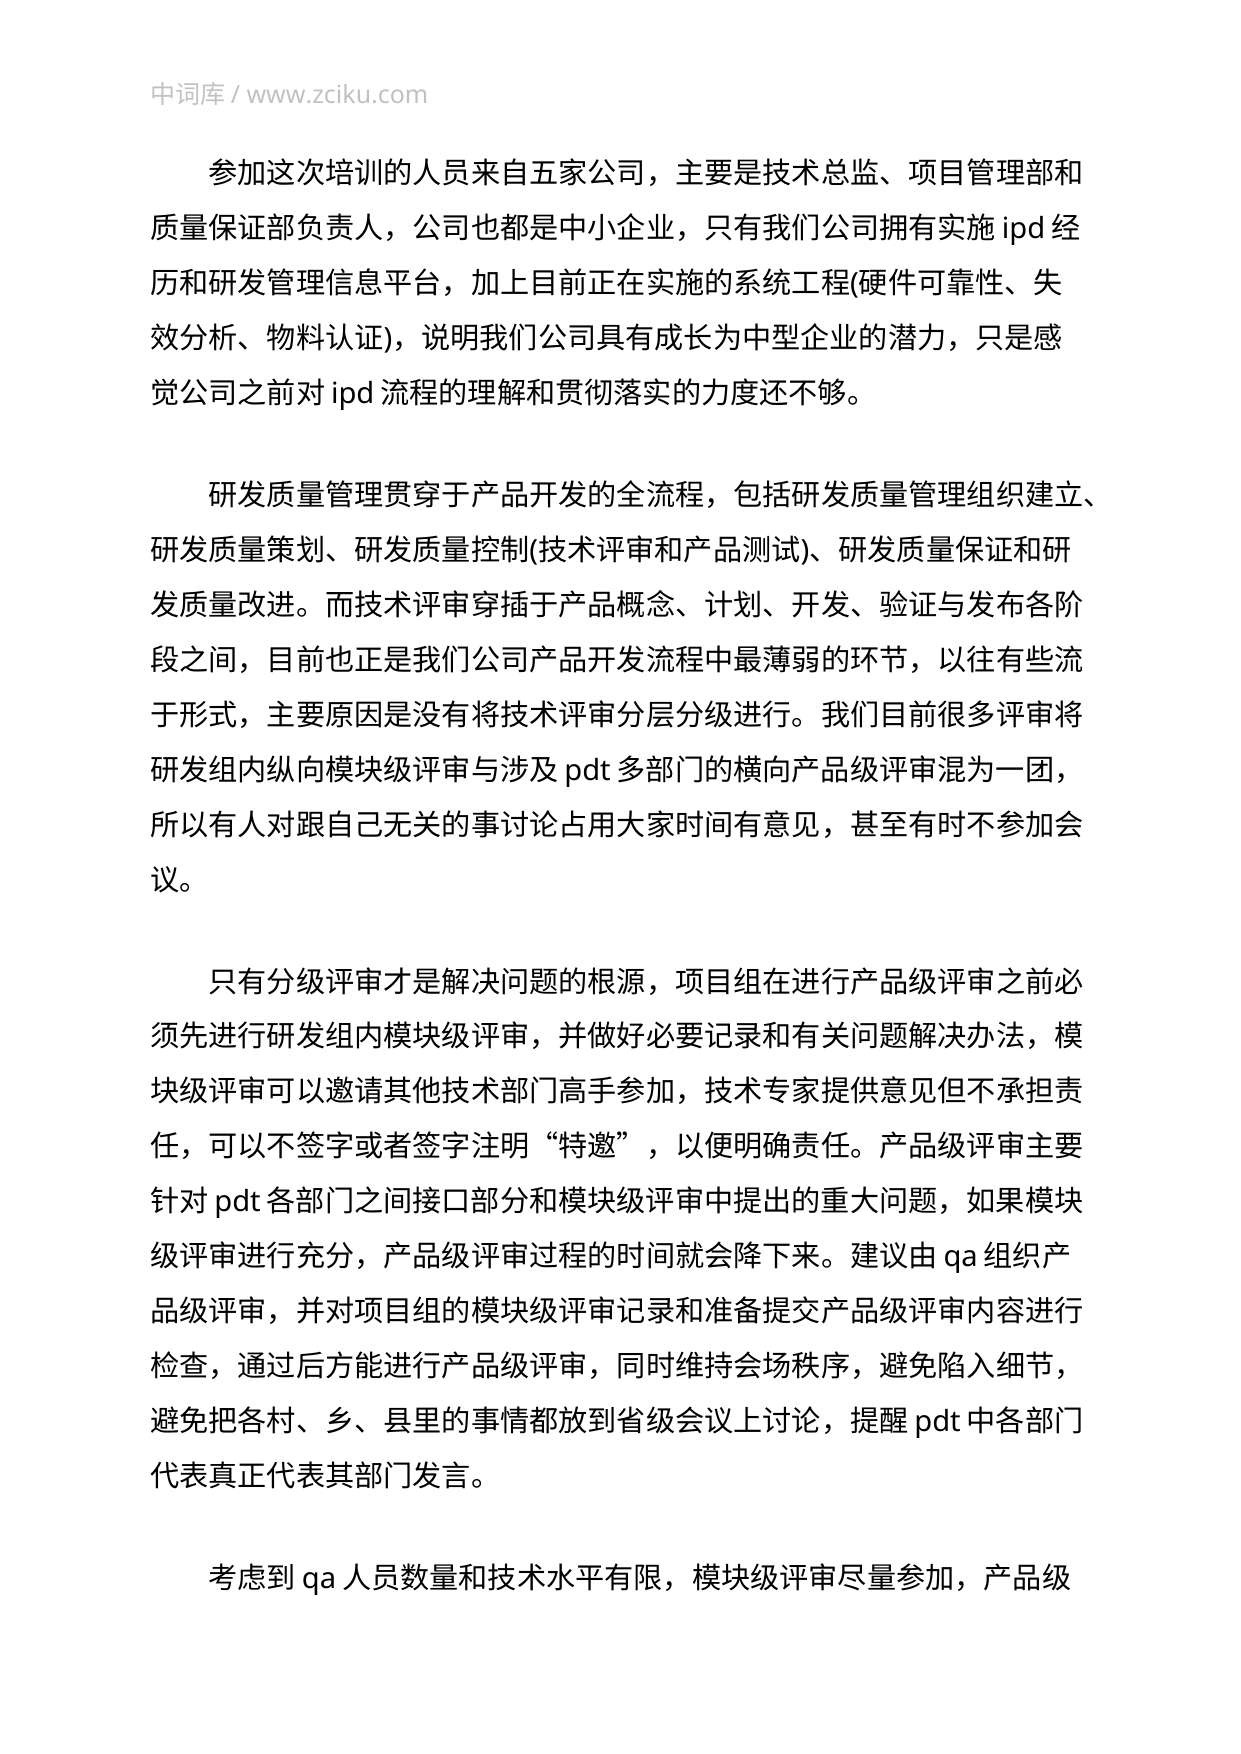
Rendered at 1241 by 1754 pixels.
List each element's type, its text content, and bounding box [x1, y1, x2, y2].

text 只有分级评审才是解决问题的根源，项目组在进行产品级评审之前必须先进行研发组内模块级评审，并做好必要记录和有关问题解决办法，模块级评审可以邀请其他技术部门高手参加，技术专家提供意见但不承担责任，可以不签字或者签字注明“特邀”，以便明确责任。产品级评审主要针对pdt各部门之间接口部分和模块级评审中提出的重大问题，如果模块级评审进行充分，产品级评审过程的时间就会降下来。建议由qa组织产品级评审，并对项目组的模块级评审记录和准备提交产品级评审内容进行检查，通过后方能进行产品级评审，同时维持会场秩序，避免陷入细节，避免把各村、乡、县里的事情都放到省级会议上讨论，提醒pdt中各部门代表真正代表其部门发言。 [150, 958, 1090, 1495]
text 研发质量管理贯穿于产品开发的全流程，包括研发质量管理组织建立、研发质量策划、研发质量控制(技术评审和产品测试)、研发质量保证和研发质量改进。而技术评审穿插于产品概念、计划、开发、验证与发布各阶段之间，目前也正是我们公司产品开发流程中最薄弱的环节，以往有些流于形式，主要原因是没有将技术评审分层分级进行。我们目前很多评审将研发组内纵向模块级评审与涉及pdt多部门的横向产品级评审混为一团，所以有人对跟自己无关的事讨论占用大家时间有意见，甚至有时不参加会议。 [150, 472, 1090, 899]
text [150, 1554, 1090, 1597]
text 参加这次培训的人员来自五家公司，主要是技术总监、项目管理部和质量保证部负责人，公司也都是中小企业，只有我们公司拥有实施ipd经历和研发管理信息平台，加上目前正在实施的系统工程(硬件可靠性、失效分析、物料认证)，说明我们公司具有成长为中型企业的潜力，只是感觉公司之前对ipd流程的理解和贯彻落实的力度还不够。 [150, 150, 1090, 412]
